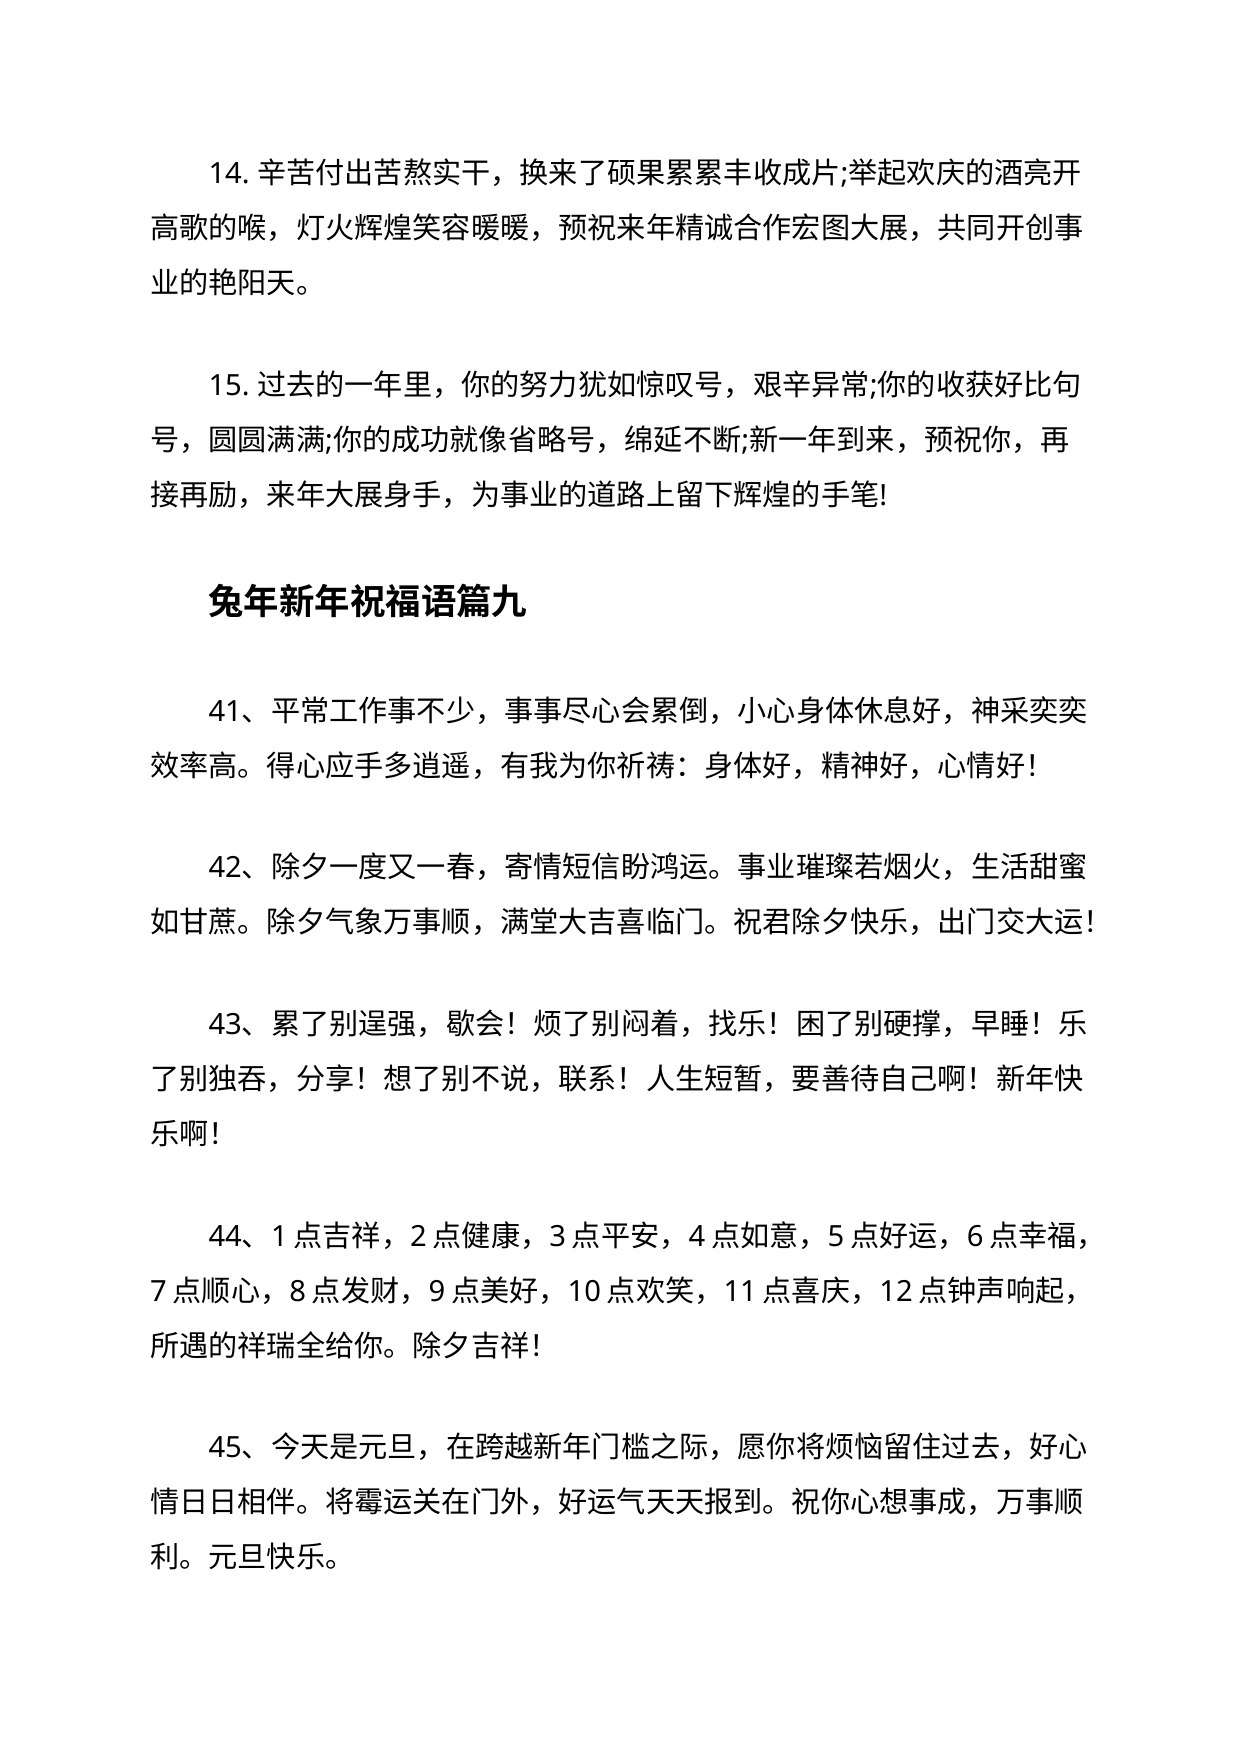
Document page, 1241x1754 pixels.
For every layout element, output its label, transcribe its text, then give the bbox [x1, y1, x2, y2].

text 41、平常工作事不少，事事尽心会累倒，小心身体休息好，神采奕奕效率高。得心应手多逍遥，有我为你祈祷：身体好，精神好，心情好！ [150, 687, 1090, 784]
text 44、1点吉祥，2点健康，3点平安，4点如意，5点好运，6点幸福，7点顺心，8点发财，9点美好，10点欢笑，11点喜庆，12点钟声响起，所遇的祥瑞全给你。除夕吉祥！ [150, 1212, 1090, 1364]
text 14. 辛苦付出苦熬实干，换来了硕果累累丰收成片;举起欢庆的酒亮开高歌的喉，灯火辉煌笑容暖暖，预祝来年精诚合作宏图大展，共同开创事业的艳阳天。 [150, 150, 1090, 302]
text 43、累了别逞强，歇会！烦了别闷着，找乐！困了别硬撑，早睡！乐了别独吞，分享！想了别不说，联系！人生短暂，要善待自己啊！新年快乐啊！ [150, 1001, 1090, 1153]
text 45、今天是元旦，在跨越新年门槛之际，愿你将烦恼留住过去，好心情日日相伴。将霉运关在门外，好运气天天报到。祝你心想事成，万事顺利。元旦快乐。 [150, 1424, 1090, 1576]
text 42、除夕一度又一春，寄情短信盼鸿运。事业璀璨若烟火，生活甜蜜如甘蔗。除夕气象万事顺，满堂大吉喜临门。祝君除夕快乐，出门交大运！ [150, 844, 1090, 941]
text 兔年新年祝福语篇九 [150, 574, 1090, 625]
text 15. 过去的一年里，你的努力犹如惊叹号，艰辛异常;你的收获好比句号，圆圆满满;你的成功就像省略号，绵延不断;新一年到来，预祝你，再接再励，来年大展身手，为事业的道路上留下辉煌的手笔! [150, 362, 1090, 514]
